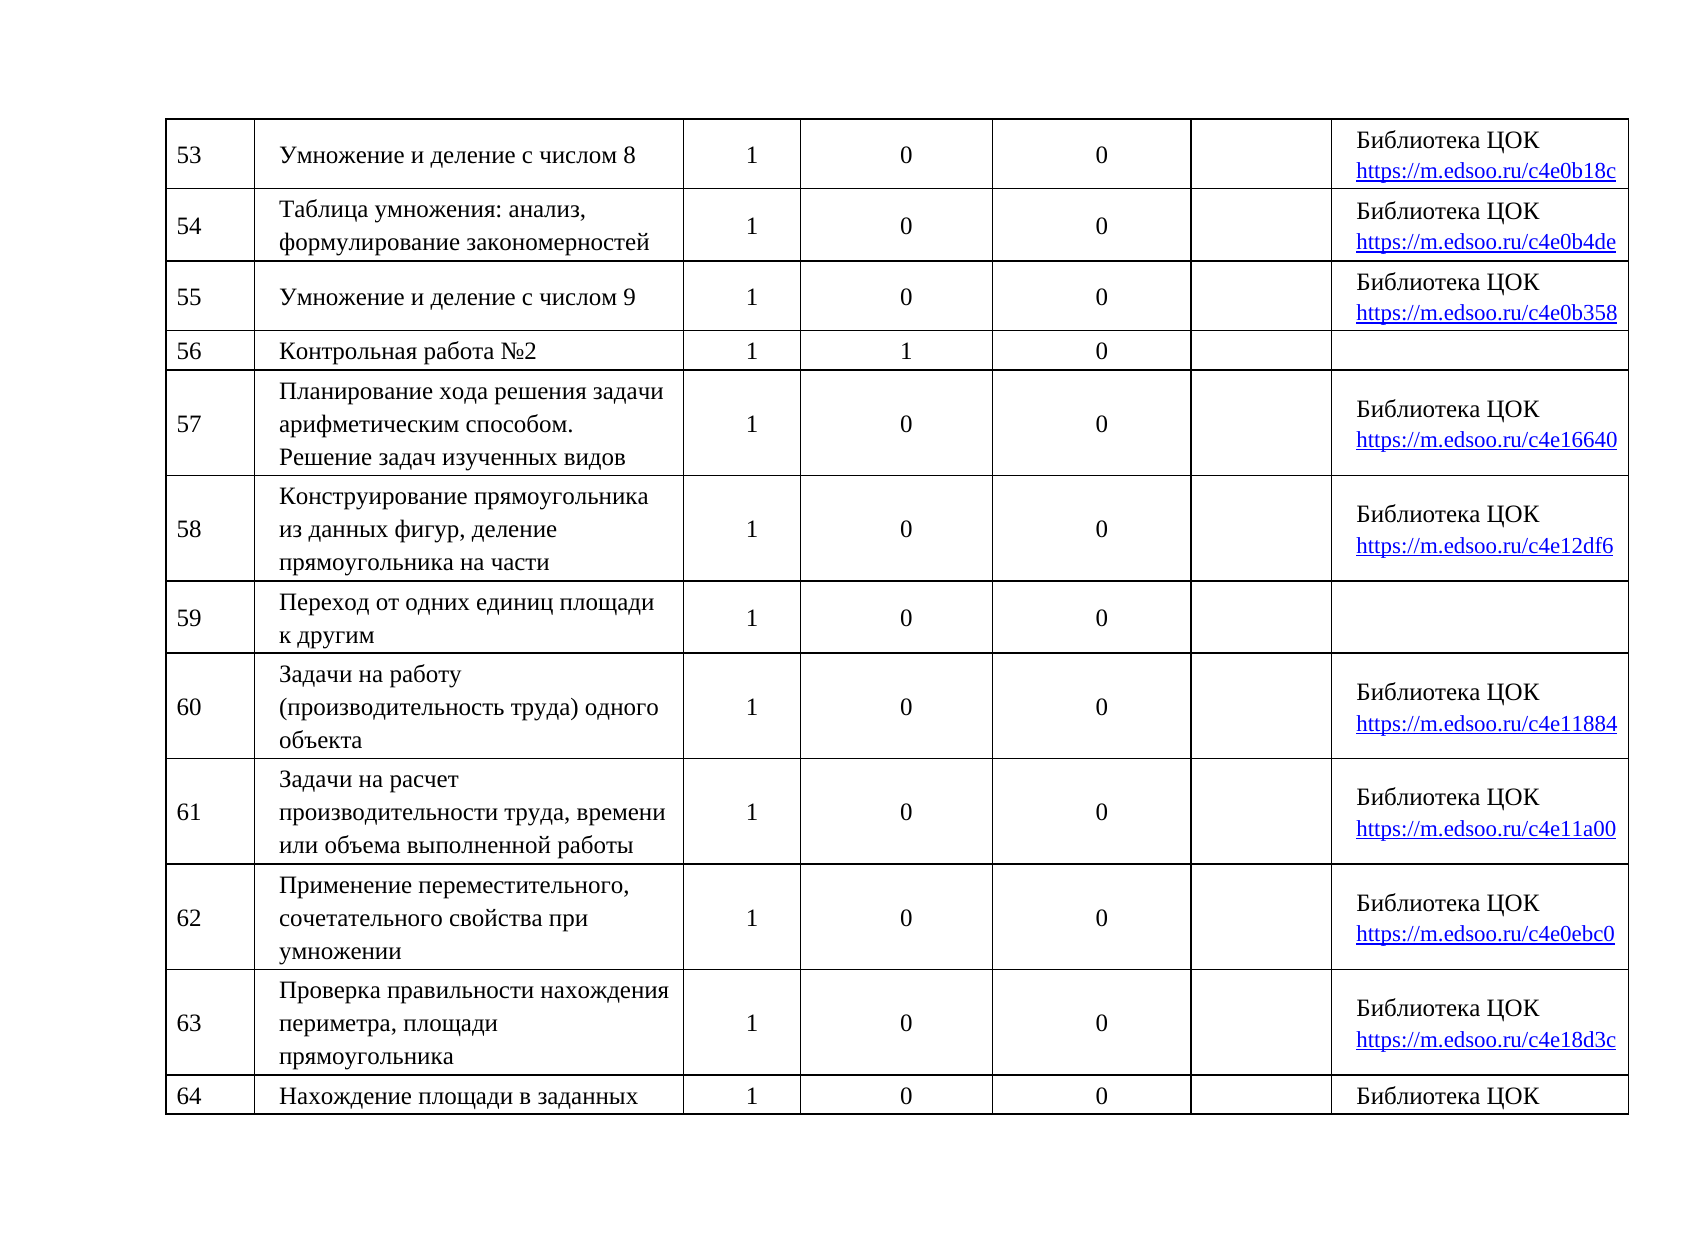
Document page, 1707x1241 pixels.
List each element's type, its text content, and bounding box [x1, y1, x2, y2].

table_cell [1192, 371, 1331, 474]
table_cell 62 [167, 865, 254, 968]
table_cell 64 [167, 1076, 254, 1113]
table_cell [1192, 970, 1331, 1074]
table_cell 0 [993, 582, 1190, 652]
table_cell [1192, 759, 1331, 863]
table_cell Библиотека ЦОК https://m.edsoo.ru/c4e0ebc0 [1332, 865, 1628, 968]
table_cell [1192, 582, 1331, 652]
table_cell Задачи на работу (производительность труда) одного объекта [255, 654, 683, 758]
table_cell 0 [993, 476, 1190, 580]
table_cell 54 [167, 189, 254, 260]
table_cell [1192, 654, 1331, 758]
table_cell 58 [167, 476, 254, 580]
table_cell 53 [167, 120, 254, 188]
table_cell [1192, 331, 1331, 369]
table_cell Умножение и деление с числом 9 [255, 262, 683, 330]
table_cell Библиотека ЦОК https://m.edsoo.ru/c4e16640 [1332, 371, 1628, 474]
table_cell Конструирование прямоугольника из данных фигур, деление прямоугольника на части [255, 476, 683, 580]
table_cell 0 [993, 331, 1190, 369]
table_cell Библиотека ЦОК https://m.edsoo.ru/c4e18d3c [1332, 970, 1628, 1074]
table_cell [1332, 1076, 1628, 1113]
table_cell 1 [684, 331, 800, 369]
table_cell 1 [684, 189, 800, 260]
table_cell Таблица умножения: анализ, формулирование закономерностей [255, 189, 683, 260]
table_cell 0 [993, 371, 1190, 474]
table_cell Библиотека ЦОК https://m.edsoo.ru/c4e0b18c [1332, 120, 1628, 188]
table_cell Библиотека ЦОК https://m.edsoo.ru/c4e0b4de [1332, 189, 1628, 260]
table_cell Задачи на расчет производительности труда, времени или объема выполненной работы [255, 759, 683, 863]
table_cell 0 [801, 865, 992, 968]
table_cell Переход от одних единиц площади к другим [255, 582, 683, 652]
table_cell 60 [167, 654, 254, 758]
table_cell [1192, 1076, 1331, 1113]
table_cell 1 [684, 865, 800, 968]
table_cell Контрольная работа №2 [255, 331, 683, 369]
table_cell 56 [167, 331, 254, 369]
table_cell Планирование хода решения задачи арифметическим способом. Решение задач изученных видов [255, 371, 683, 474]
table_cell 0 [993, 262, 1190, 330]
table_cell [1192, 476, 1331, 580]
table_cell 0 [801, 582, 992, 652]
table_cell 1 [801, 331, 992, 369]
table_cell 0 [993, 189, 1190, 260]
table_cell 0 [801, 759, 992, 863]
table_cell 57 [167, 371, 254, 474]
table_cell 0 [801, 1076, 992, 1113]
table_cell 0 [993, 759, 1190, 863]
table_cell 0 [993, 1076, 1190, 1113]
table_cell 0 [801, 120, 992, 188]
table_cell Библиотека ЦОК https://m.edsoo.ru/c4e0b358 [1332, 262, 1628, 330]
table_cell 0 [993, 120, 1190, 188]
table_cell 0 [801, 371, 992, 474]
table_cell [1192, 262, 1331, 330]
table_cell 0 [801, 476, 992, 580]
table_cell 0 [801, 970, 992, 1074]
table_cell [1332, 582, 1628, 652]
table_cell 0 [801, 654, 992, 758]
table_cell Библиотека ЦОК https://m.edsoo.ru/c4e11884 [1332, 654, 1628, 758]
table_cell [1192, 120, 1331, 188]
table_cell 59 [167, 582, 254, 652]
table_cell Проверка правильности нахождения периметра, площади прямоугольника [255, 970, 683, 1074]
table_cell 1 [684, 262, 800, 330]
table_cell [1192, 189, 1331, 260]
table_cell [1332, 331, 1628, 369]
table_cell 61 [167, 759, 254, 863]
table_cell 0 [993, 865, 1190, 968]
table_cell Библиотека ЦОК https://m.edsoo.ru/c4e12df6 [1332, 476, 1628, 580]
table_cell 1 [684, 654, 800, 758]
table_cell Библиотека ЦОК https://m.edsoo.ru/c4e11a00 [1332, 759, 1628, 863]
table_cell 0 [801, 189, 992, 260]
table_cell 0 [801, 262, 992, 330]
table_cell 63 [167, 970, 254, 1074]
table_cell 1 [684, 371, 800, 474]
table_cell 0 [993, 654, 1190, 758]
table_cell 1 [684, 759, 800, 863]
table_cell Умножение и деление с числом 8 [255, 120, 683, 188]
table_cell Применение переместительного, сочетательного свойства при умножении [255, 865, 683, 968]
table_cell 1 [684, 1076, 800, 1113]
table_cell 1 [684, 476, 800, 580]
table_cell 1 [684, 582, 800, 652]
table_cell 1 [684, 970, 800, 1074]
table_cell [255, 1076, 683, 1113]
table_cell 1 [684, 120, 800, 188]
table_cell 55 [167, 262, 254, 330]
table_cell 0 [993, 970, 1190, 1074]
table_cell [1192, 865, 1331, 968]
